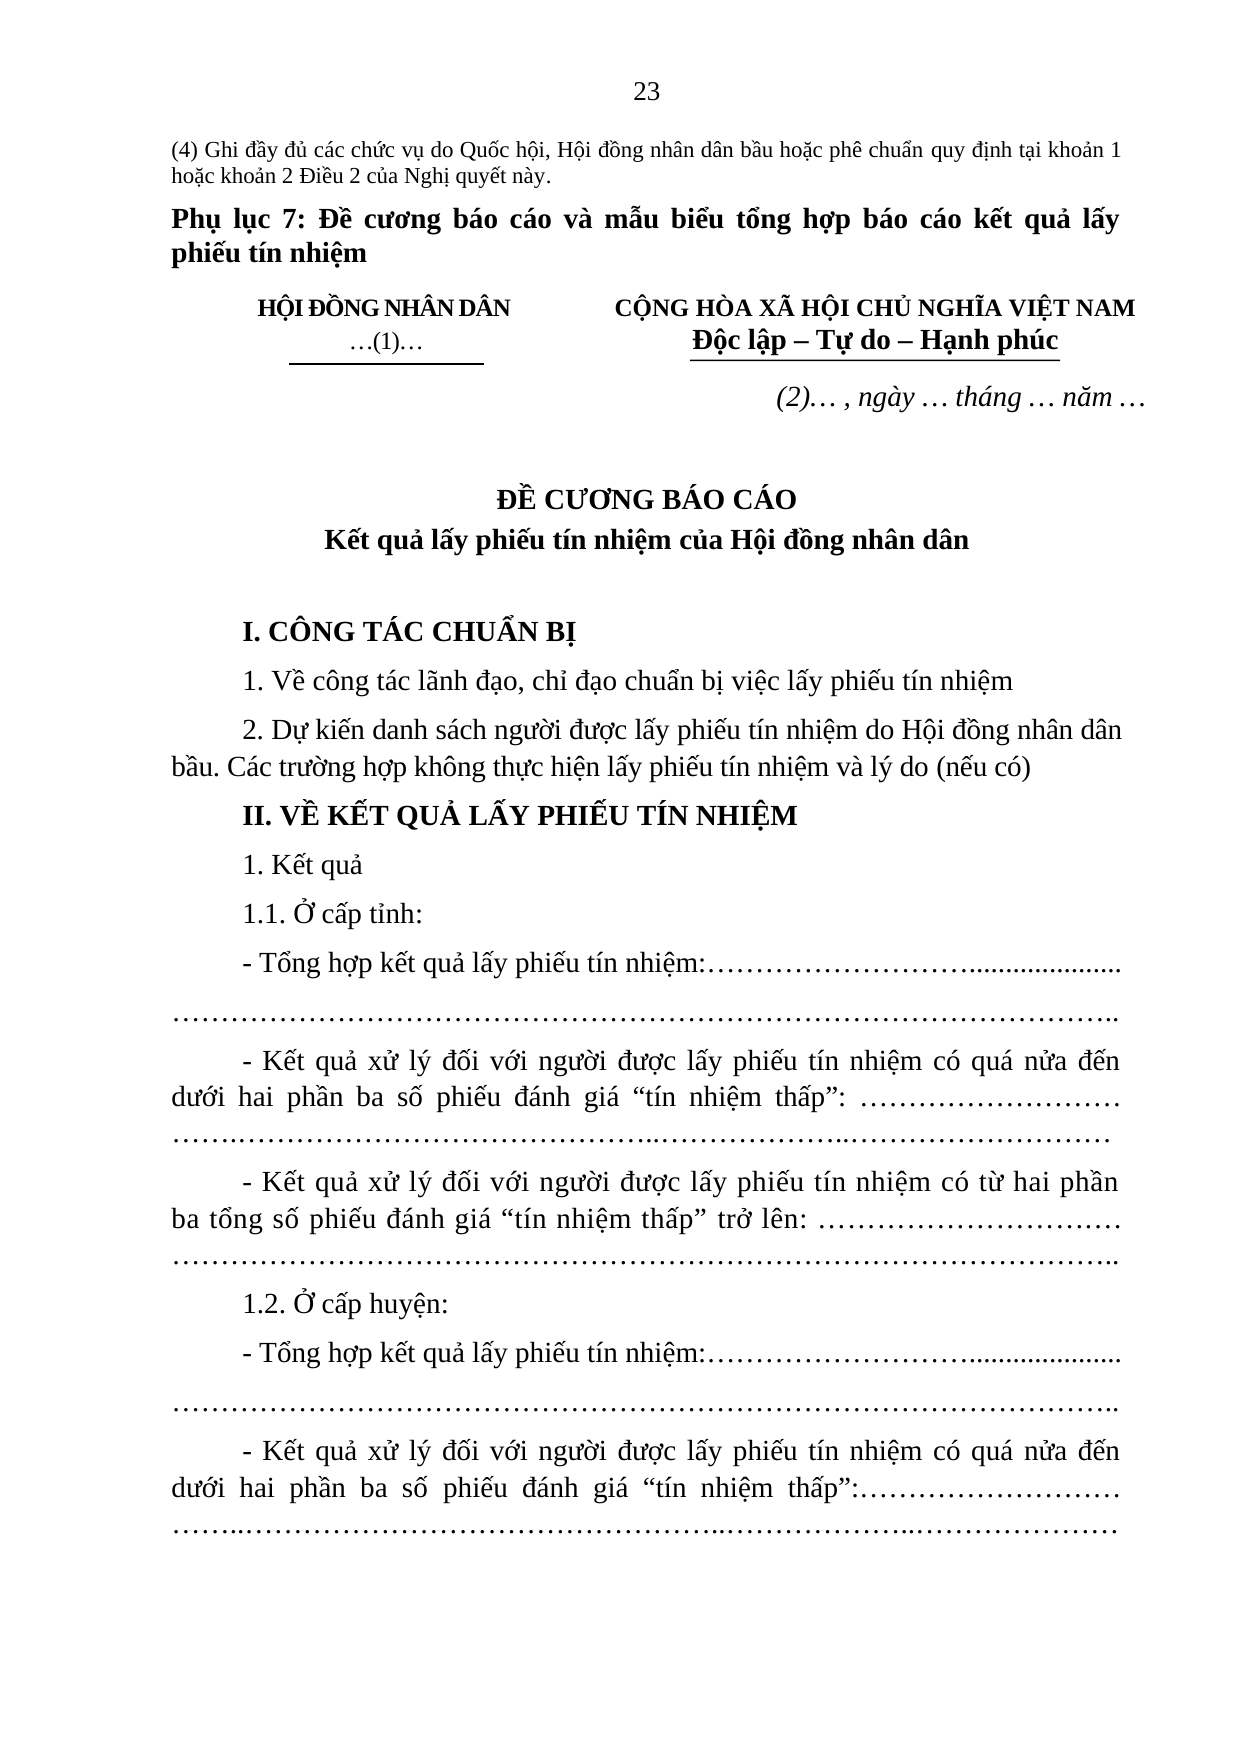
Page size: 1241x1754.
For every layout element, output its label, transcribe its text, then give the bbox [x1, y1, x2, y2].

text 1. Kết quả [171, 845, 1122, 881]
table_header CỘNG HÒA XÃ HỘI CHỦ NGHĨA VIỆT NAM Độc lập – Tự do – Hạnh phúc (2)… , ngày … tháng … năm … [591, 294, 1159, 444]
text - Kết quả xử lý đối với người được lấy phiếu tín nhiệm có quá nửa đến dưới hai phần ba số phiếu đánh giá “tín nhiệm thấp”: ……………………… …….……………………………………..………………..……………………… [171, 1041, 1122, 1150]
text 1. Về công tác lãnh đạo, chỉ đạo chuẩn bị việc lấy phiếu tín nhiệm [171, 662, 1122, 698]
text - Kết quả xử lý đối với người được lấy phiếu tín nhiệm có từ hai phần ba tổng số phiếu đánh giá “tín nhiệm thấp” trở lên: ……………………….… …………………………………………………………………………………….. [171, 1163, 1122, 1272]
text - Kết quả xử lý đối với người được lấy phiếu tín nhiệm có quá nửa đến dưới hai phần ba số phiếu đánh giá “tín nhiệm thấp”:……………………… ……..…………………………………………..………………..………………… [171, 1431, 1122, 1541]
text Kết quả lấy phiếu tín nhiệm của Hội đồng nhân dân [171, 521, 1122, 556]
text - Tổng hợp kết quả lấy phiếu tín nhiệm:………………………..................... [171, 943, 1122, 979]
text Phụ lục 7: Đề cương báo cáo và mẫu biểu tổng hợp báo cáo kết quả lấy phiếu tín nhiệm [171, 201, 1122, 268]
text I. CÔNG TÁC CHUẨN BỊ [171, 613, 1122, 649]
text …………………………………………………………………………………….. [171, 1382, 1122, 1419]
text 2. Dự kiến danh sách người được lấy phiếu tín nhiệm do Hội đồng nhân dân bầu. Các trường hợp không thực hiện lấy phiếu tín nhiệm và lý do (nếu có) [171, 711, 1122, 783]
text (4) Ghi đầy đủ các chức vụ do Quốc hội, Hội đồng nhân dân bầu hoặc phê chuẩn quy định tại khoản 1 hoặc khoản 2 Điều 2 của Nghị quyết này. [171, 136, 1122, 189]
text II. VỀ KẾT QUẢ LẤY PHIẾU TÍN NHIỆM [171, 796, 1122, 832]
text ĐỀ CƯƠNG BÁO CÁO [171, 482, 1122, 516]
table_header HỘI ĐỒNG NHÂN DÂN …(1)… [183, 294, 591, 444]
text 1.1. Ở cấp tỉnh: [171, 894, 1122, 930]
text …………………………………………………………………………………….. [171, 992, 1122, 1028]
text 1.2. Ở cấp huyện: [171, 1284, 1122, 1321]
text - Tổng hợp kết quả lấy phiếu tín nhiệm:………………………..................... [171, 1333, 1122, 1370]
